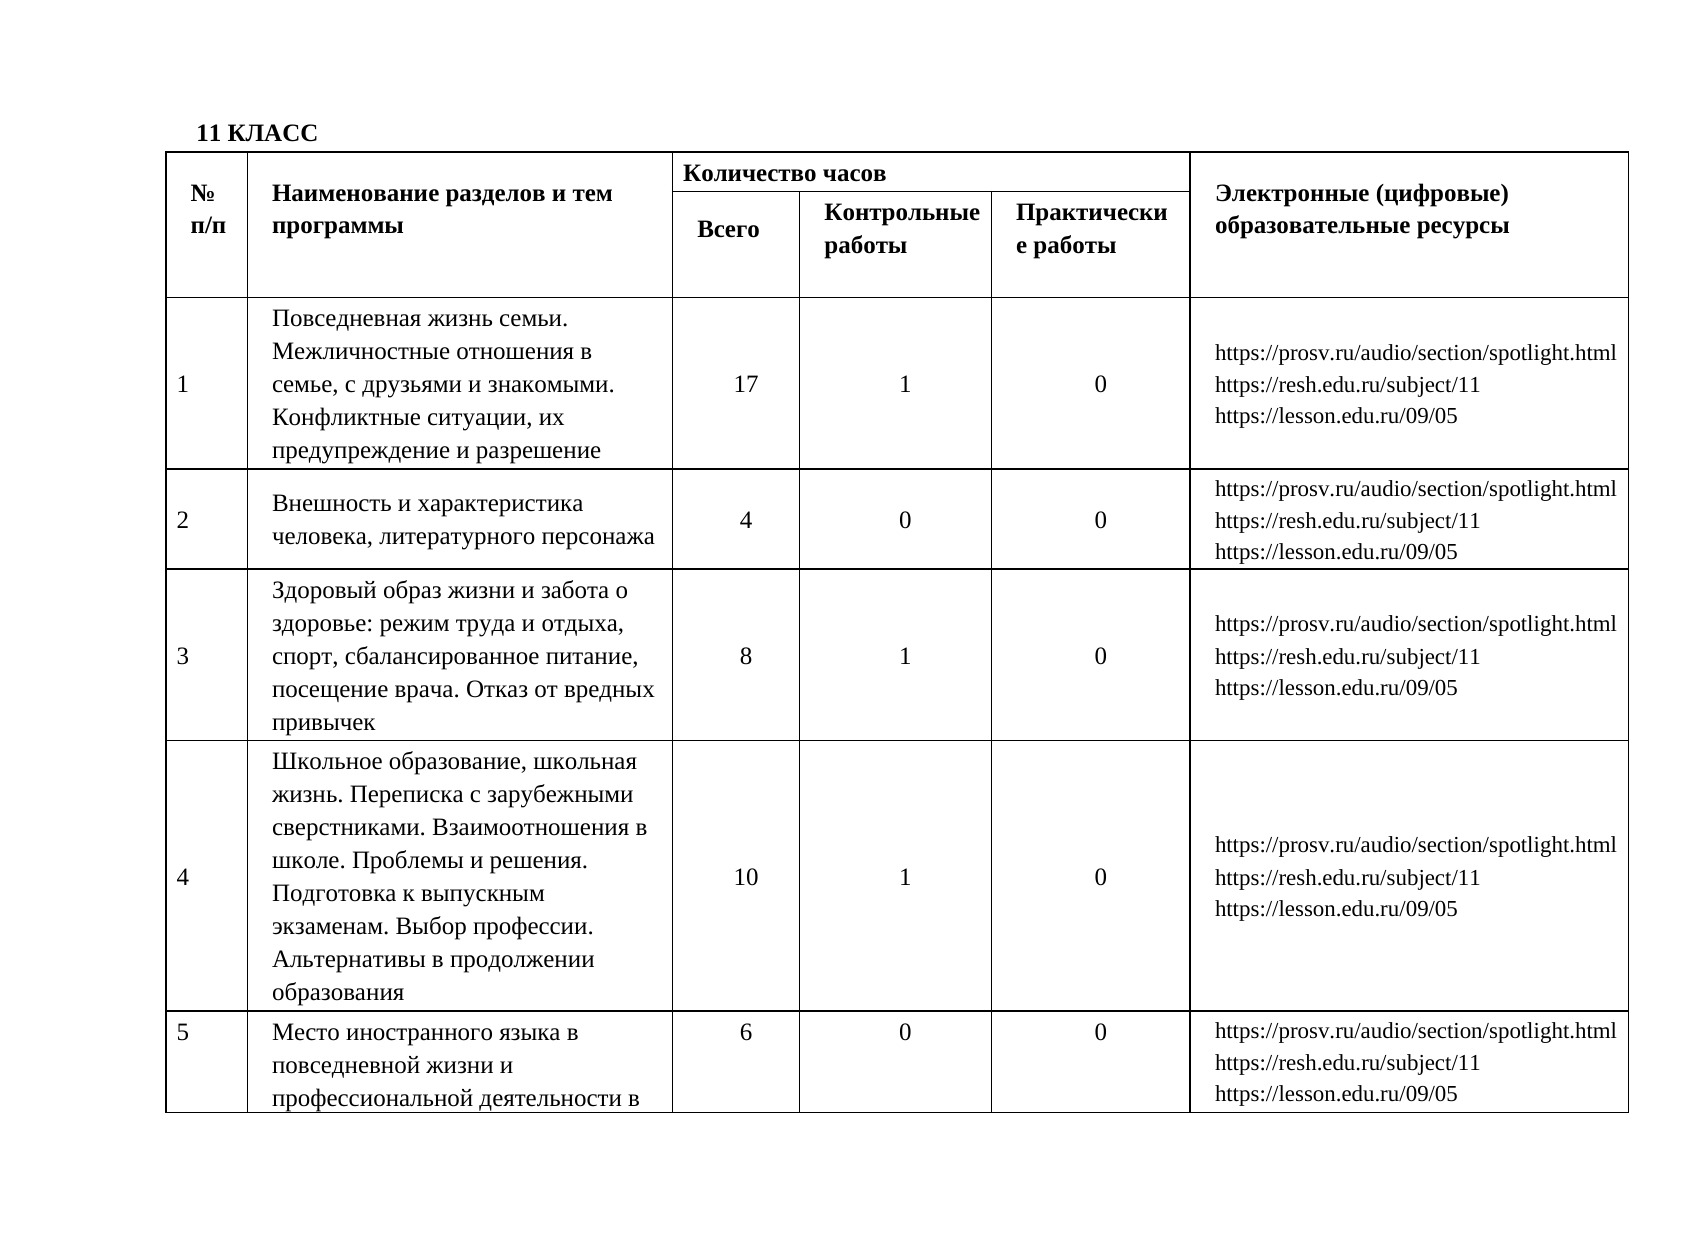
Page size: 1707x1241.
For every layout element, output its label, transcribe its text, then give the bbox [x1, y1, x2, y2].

table_cell 0 [992, 570, 1189, 739]
table_cell Школьное образование, школьная жизнь. Переписка с зарубежными сверстниками. Взаимоотношения в школе. Проблемы и решения. Подготовка к выпускным экзаменам. Выбор профессии. Альтернативы в продолжении образования [248, 741, 672, 1010]
table_cell Внешность и характеристика человека, литературного персонажа [248, 470, 672, 568]
table_cell Здоровый образ жизни и забота о здоровье: режим труда и отдыха, спорт, сбалансированное питание, посещение врача. Отказ от вредных привычек [248, 570, 672, 739]
table_cell Практические работы [992, 192, 1189, 296]
table_cell Повседневная жизнь семьи. Межличностные отношения в семье, с друзьями и знакомыми. Конфликтные ситуации, их предупреждение и разрешение [248, 298, 672, 468]
table_cell https://prosv.ru/audio/section/spotlight.html https://resh.edu.ru/subject/11 https://lesson.edu.ru/09/05 [1191, 298, 1628, 468]
table_cell 0 [992, 298, 1189, 468]
table_cell 17 [673, 298, 799, 468]
table_cell Контрольные работы [800, 192, 991, 296]
table_cell 4 [167, 741, 247, 1010]
table_cell 1 [800, 741, 991, 1010]
table_cell 2 [167, 470, 247, 568]
table_cell 10 [673, 741, 799, 1010]
table_cell 3 [167, 570, 247, 739]
table_cell https://prosv.ru/audio/section/spotlight.html https://resh.edu.ru/subject/11 https://lesson.edu.ru/09/05 [1191, 470, 1628, 568]
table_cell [248, 1012, 672, 1112]
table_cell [1191, 1012, 1628, 1112]
table_cell 4 [673, 470, 799, 568]
table_header Количество часов [673, 153, 1189, 191]
text 11 КЛАСС [190, 118, 1618, 147]
table_cell 1 [800, 298, 991, 468]
table_header № п/п [167, 153, 247, 296]
table_cell https://prosv.ru/audio/section/spotlight.html https://resh.edu.ru/subject/11 https://lesson.edu.ru/09/05 [1191, 741, 1628, 1010]
table_cell 0 [800, 1012, 991, 1112]
table_cell Всего [673, 192, 799, 296]
table_header Электронные (цифровые) образовательные ресурсы [1191, 153, 1628, 296]
table_cell 8 [673, 570, 799, 739]
table_cell 6 [673, 1012, 799, 1112]
table_cell 0 [992, 741, 1189, 1010]
table_cell 0 [800, 470, 991, 568]
table_cell 0 [992, 1012, 1189, 1112]
table_header Наименование разделов и тем программы [248, 153, 672, 296]
table_cell 1 [167, 298, 247, 468]
table_cell 0 [992, 470, 1189, 568]
table_cell 5 [167, 1012, 247, 1112]
table_cell 1 [800, 570, 991, 739]
table_cell https://prosv.ru/audio/section/spotlight.html https://resh.edu.ru/subject/11 https://lesson.edu.ru/09/05 [1191, 570, 1628, 739]
